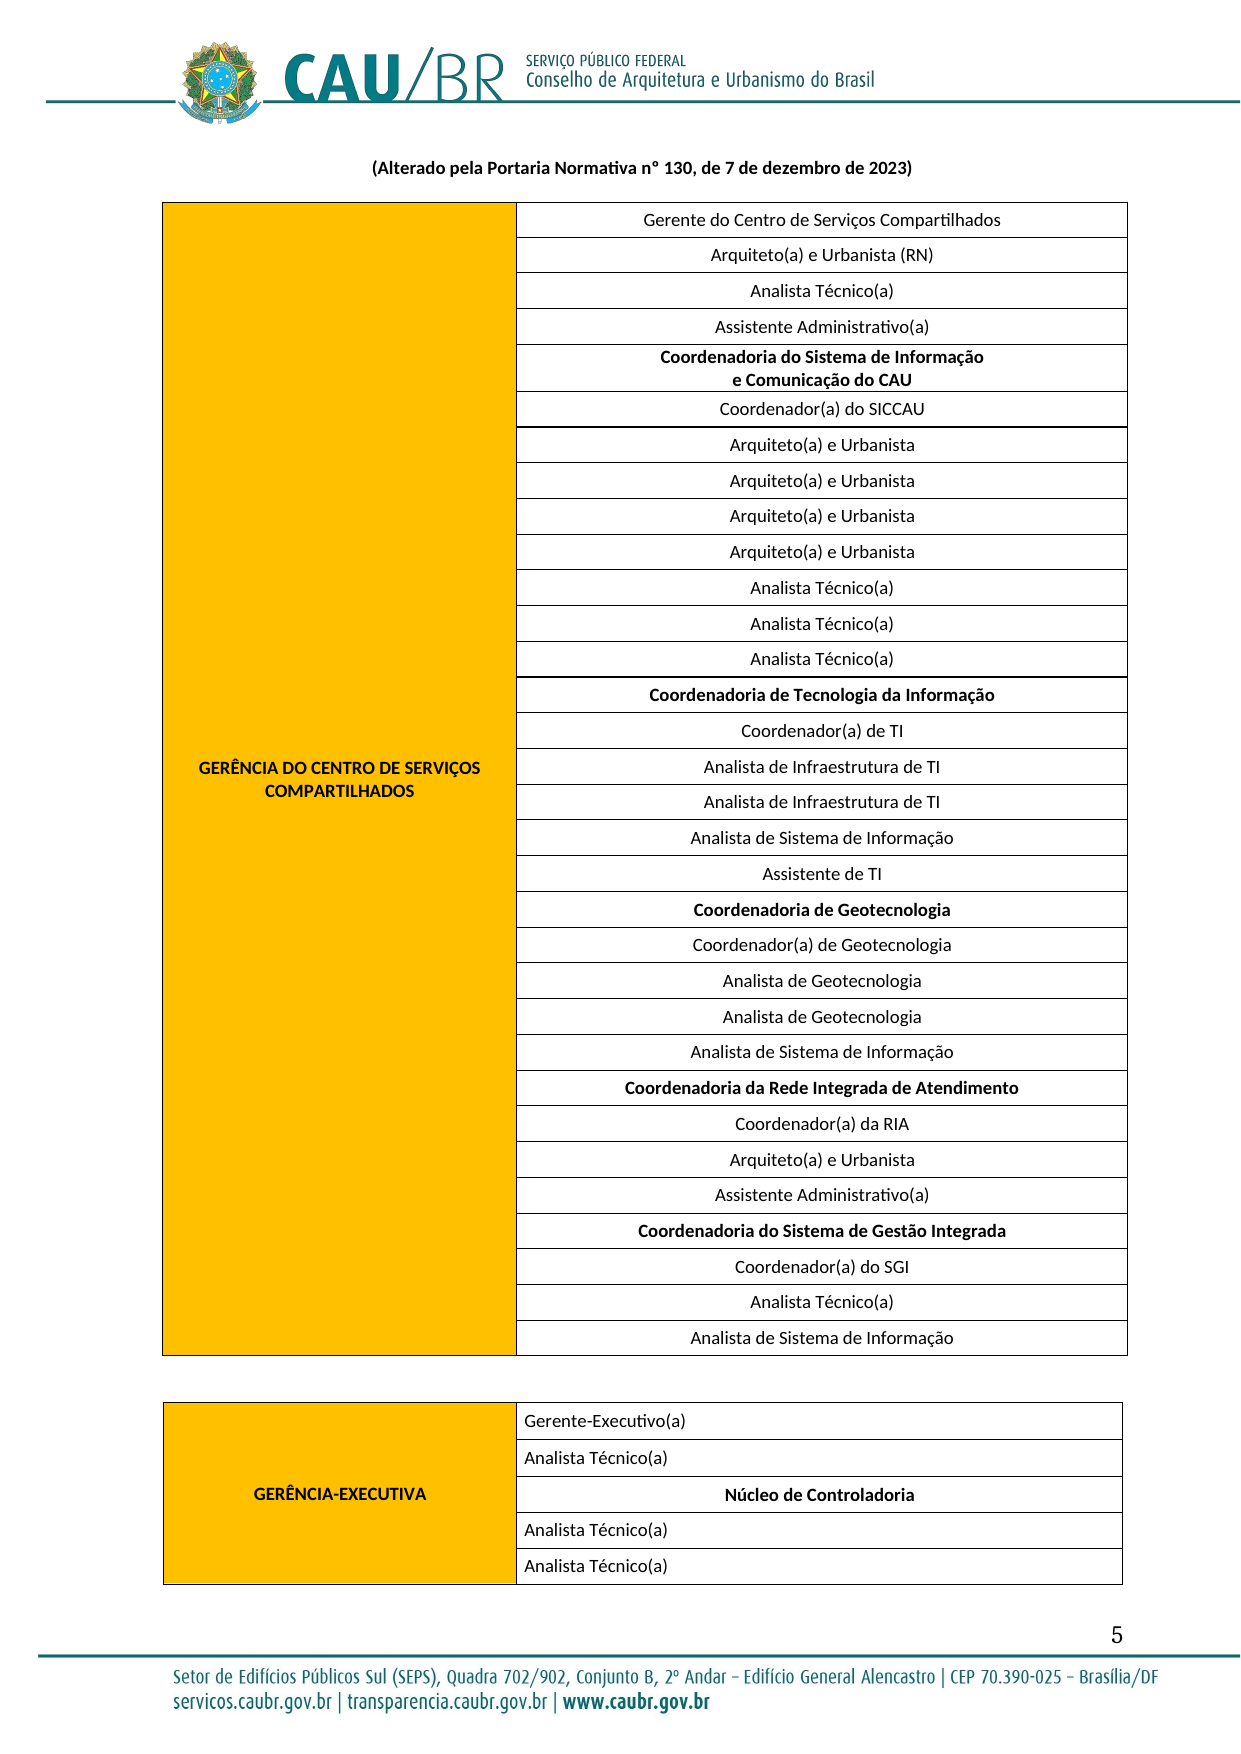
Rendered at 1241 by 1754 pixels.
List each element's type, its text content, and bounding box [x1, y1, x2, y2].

table_cell Analista Técnico(a) [517, 1549, 1122, 1583]
table_cell Arquiteto(a) e Urbanista [517, 499, 1127, 533]
table_cell Núcleo de Controladoria [517, 1477, 1122, 1512]
table_cell Analista Técnico(a) [517, 273, 1127, 308]
text (Alterado pela Portaria Normativa nº 130, de 7 de dezembro de 2023) [162, 156, 1122, 179]
table_header GERÊNCIA DO CENTRO DE SERVIÇOS COMPARTILHADOS [163, 203, 516, 1355]
picture [46, 0, 1241, 156]
table_header GERÊNCIA-EXECUTIVA [164, 1403, 516, 1583]
table_cell Assistente de TI [517, 856, 1127, 891]
table_cell Assistente Administrativo(a) [517, 309, 1127, 344]
table_cell Analista Técnico(a) [517, 642, 1127, 676]
table_cell Coordenadoria de Tecnologia da Informação [517, 678, 1127, 712]
table_cell Coordenador(a) do SGI [517, 1249, 1127, 1284]
picture [37, 1649, 1241, 1754]
table_cell Arquiteto(a) e Urbanista [517, 428, 1127, 462]
table_cell Arquiteto(a) e Urbanista [517, 1142, 1127, 1177]
table_header Gerente-Executivo(a) [517, 1403, 1122, 1439]
table_cell Arquiteto(a) e Urbanista [517, 463, 1127, 498]
table_cell Coordenadoria da Rede Integrada de Atendimento [517, 1071, 1127, 1105]
table_cell Analista Técnico(a) [517, 1513, 1122, 1548]
table_cell Assistente Administrativo(a) [517, 1178, 1127, 1212]
table_cell Analista de Sistema de Informação [517, 1035, 1127, 1069]
table_cell Analista de Sistema de Informação [517, 820, 1127, 855]
table_cell Analista Técnico(a) [517, 606, 1127, 641]
table_cell Analista Técnico(a) [517, 1440, 1122, 1476]
table_cell Coordenador(a) de TI [517, 713, 1127, 748]
table_cell Coordenador(a) do SICCAU [517, 392, 1127, 426]
table_cell Coordenadoria de Geotecnologia [517, 892, 1127, 927]
table_cell Analista Técnico(a) [517, 1285, 1127, 1319]
table_cell Analista de Geotecnologia [517, 963, 1127, 998]
table_cell Coordenadoria do Sistema de Gestão Integrada [517, 1214, 1127, 1248]
table_cell Analista de Infraestrutura de TI [517, 749, 1127, 784]
table_cell Coordenador(a) da RIA [517, 1106, 1127, 1141]
table_cell Analista Técnico(a) [517, 570, 1127, 605]
table_cell Analista de Infraestrutura de TI [517, 785, 1127, 819]
table_cell Analista de Geotecnologia [517, 999, 1127, 1034]
table_cell Analista de Sistema de Informação [517, 1321, 1127, 1355]
table_cell Coordenadoria do Sistema de Informação e Comunicação do CAU [517, 345, 1127, 391]
table_cell Arquiteto(a) e Urbanista [517, 535, 1127, 569]
table_cell Arquiteto(a) e Urbanista (RN) [517, 238, 1127, 272]
table_header Gerente do Centro de Serviços Compartilhados [517, 203, 1127, 237]
table_cell Coordenador(a) de Geotecnologia [517, 928, 1127, 962]
